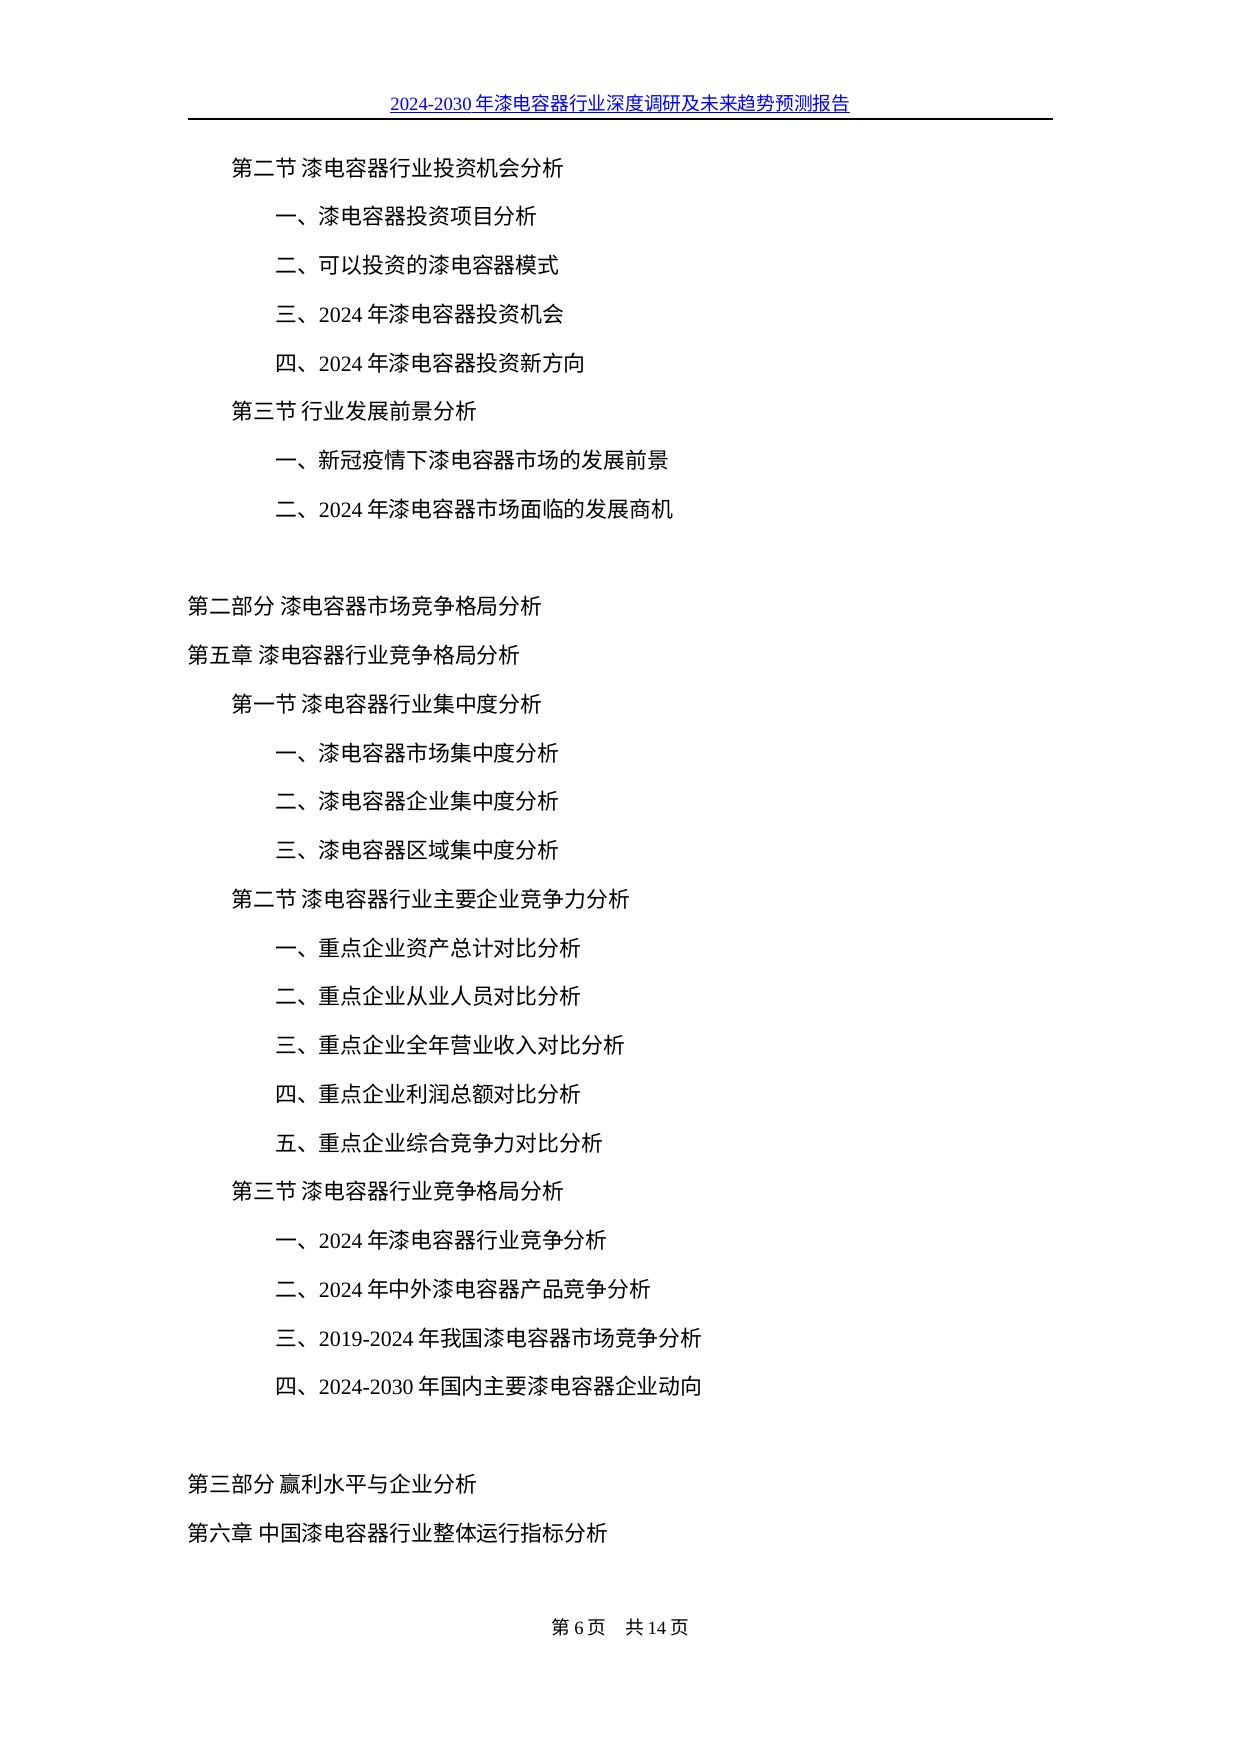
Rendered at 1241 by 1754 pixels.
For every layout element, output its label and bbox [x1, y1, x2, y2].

text [187, 150, 1053, 1548]
